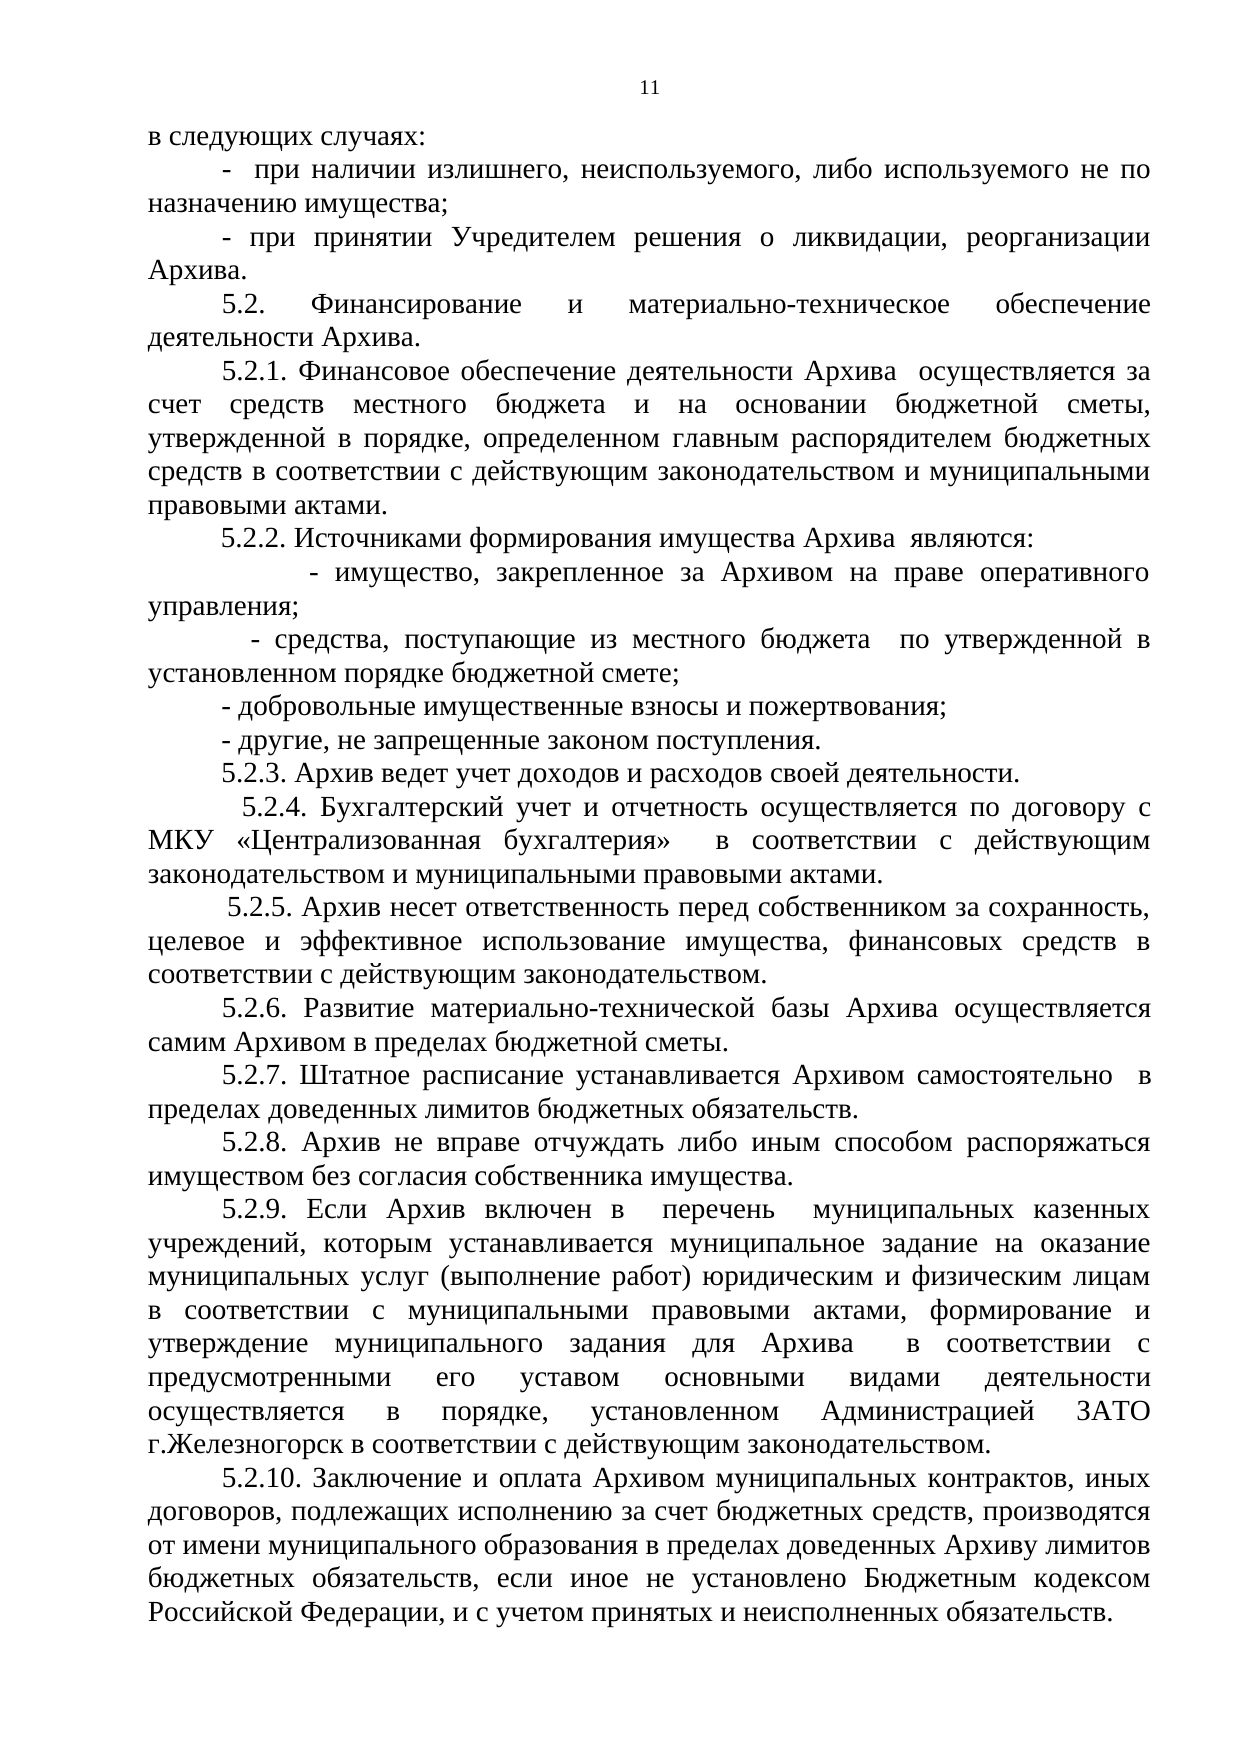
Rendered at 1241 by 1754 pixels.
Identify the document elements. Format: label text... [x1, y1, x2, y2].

text 5.2.1. Финансовое обеспечение деятельности Архива осуществляется за счет средств местного бюджета и на основании бюджетной сметы, утвержденной в порядке, определенном главным распорядителем бюджетных средств в соответствии с действующим законодательством и муниципальными правовыми актами. [148, 353, 1152, 521]
text - имущество, закрепленное за Архивом на праве оперативного управления; [148, 554, 1152, 621]
text 5.2.7. Штатное расписание устанавливается Архивом самостоятельно в пределах доведенных лимитов бюджетных обязательств. [148, 1057, 1152, 1124]
text - средства, поступающие из местного бюджета по утвержденной в установленном порядке бюджетной смете; [148, 621, 1152, 688]
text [148, 118, 1152, 152]
text 5.2.6. Развитие материально-технической базы Архива осуществляется самим Архивом в пределах бюджетной сметы. [148, 990, 1152, 1057]
text - добровольные имущественные взносы и пожертвования; [148, 688, 1152, 722]
text - при наличии излишнего, неиспользуемого, либо используемого не по назначению имущества; [148, 152, 1152, 219]
text 5.2.10. Заключение и оплата Архивом муниципальных контрактов, иных договоров, подлежащих исполнению за счет бюджетных средств, производятся от имени муниципального образования в пределах доведенных Архиву лимитов бюджетных обязательств, если иное не установлено Бюджетным кодексом Российской Федерации, и с учетом принятых и неисполненных обязательств. [148, 1460, 1152, 1627]
text 5.2.4. Бухгалтерский учет и отчетность осуществляется по договору с МКУ «Централизованная бухгалтерия» в соответствии с действующим законодательством и муниципальными правовыми актами. [148, 789, 1152, 889]
text 5.2.8. Архив не вправе отчуждать либо иным способом распоряжаться имуществом без согласия собственника имущества. [148, 1124, 1152, 1191]
text 5.2.2. Источниками формирования имущества Архива являются: [148, 521, 1152, 554]
text - другие, не запрещенные законом поступления. [148, 722, 1152, 755]
text 5.2. Финансирование и материально-техническое обеспечение деятельности Архива. [148, 286, 1152, 353]
text 5.2.5. Архив несет ответственность перед собственником за сохранность, целевое и эффективное использование имущества, финансовых средств в соответствии с действующим законодательством. [148, 889, 1152, 990]
text 5.2.3. Архив ведет учет доходов и расходов своей деятельности. [148, 755, 1152, 789]
text - при принятии Учредителем решения о ликвидации, реорганизации Архива. [148, 219, 1152, 286]
text 5.2.9. Если Архив включен в перечень муниципальных казенных учреждений, которым устанавливается муниципальное задание на оказание муниципальных услуг (выполнение работ) юридическим и физическим лицам в соответствии с муниципальными правовыми актами, формирование и утверждение муниципального задания для Архива в соответствии с предусмотренными его уставом основными видами деятельности осуществляется в порядке, установленном Администрацией ЗАТО г.Железногорск в соответствии с действующим законодательством. [148, 1191, 1152, 1460]
